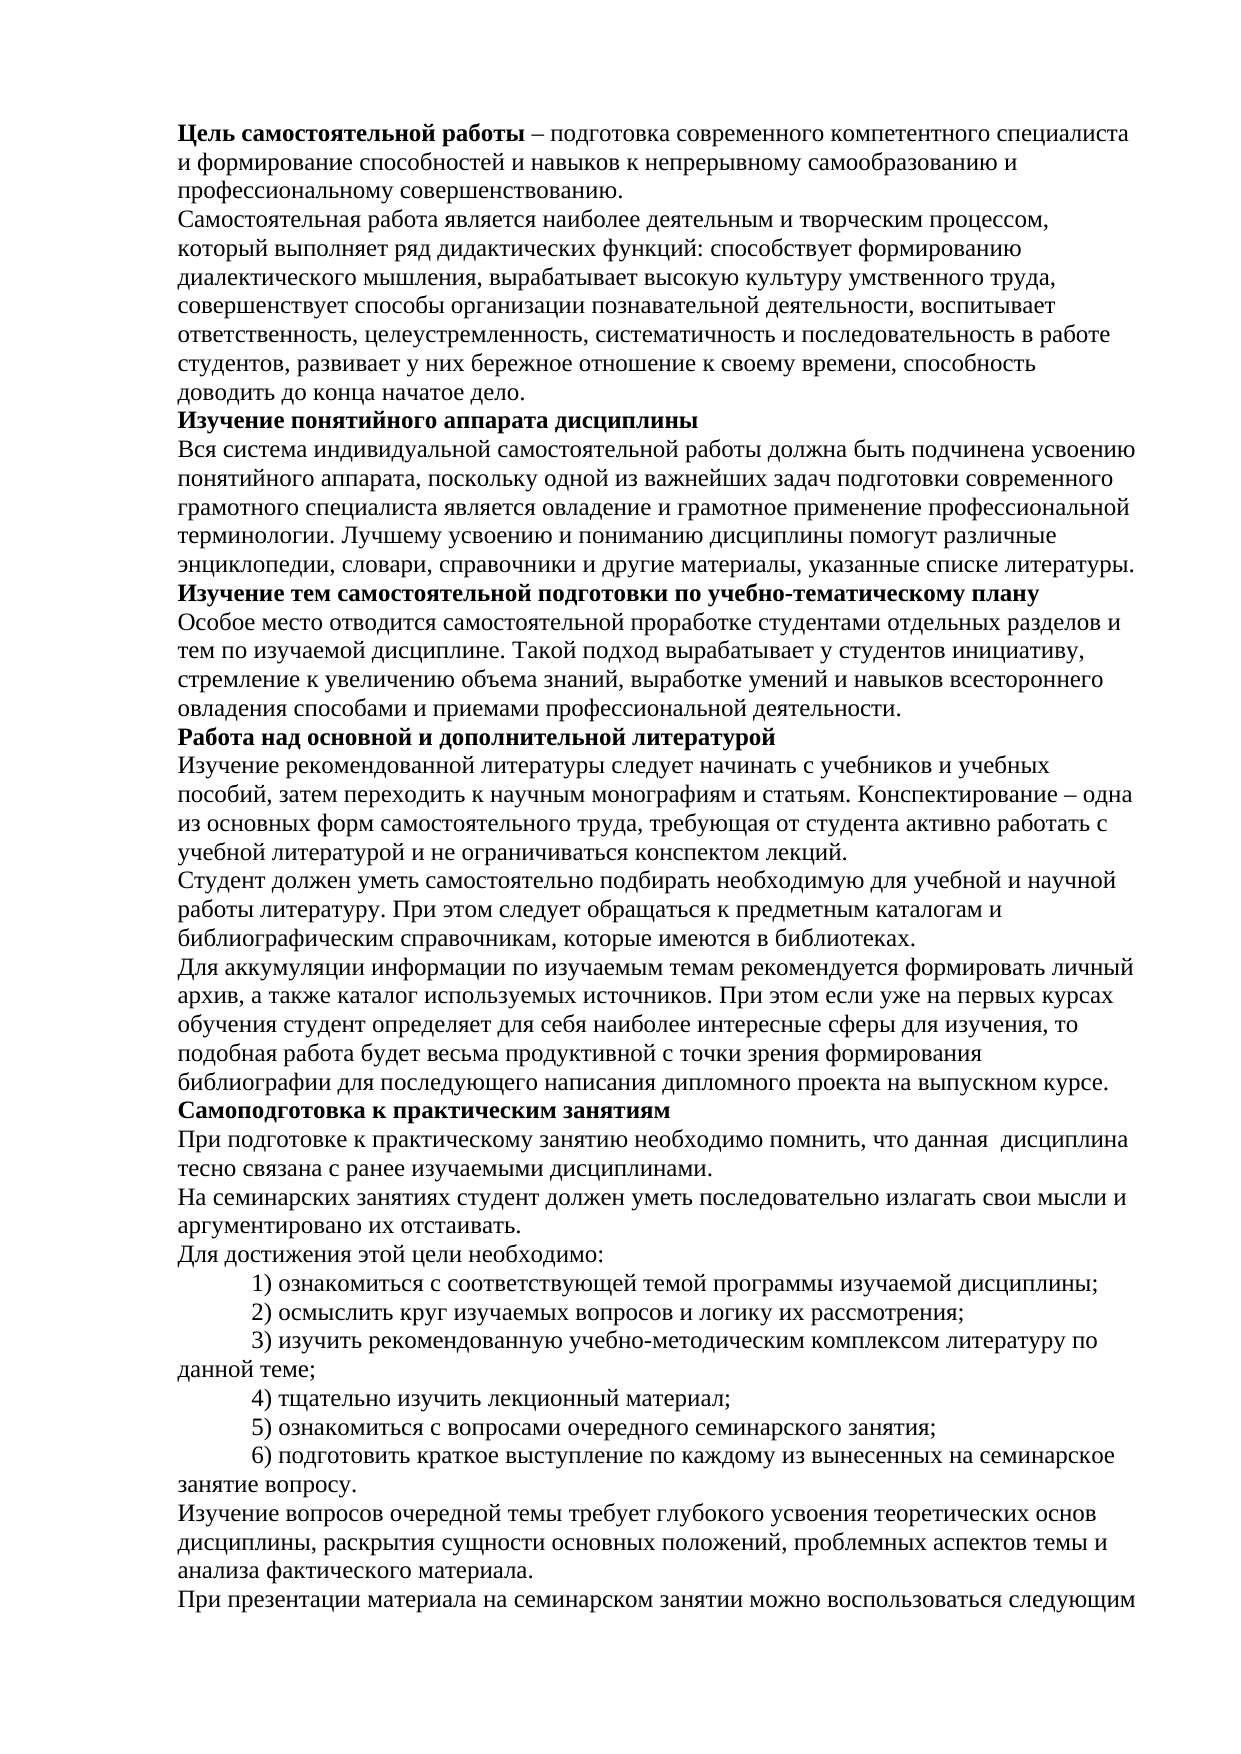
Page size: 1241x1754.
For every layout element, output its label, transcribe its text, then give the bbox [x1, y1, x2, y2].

text Вся система индивидуальной самостоятельной работы должна быть подчинена усвоению понятийного аппарата, поскольку одной из важнейших задач подготовки современного грамотного специалиста является овладение и грамотное применение профессиональной терминологии. Лучшему усвоению и пониманию дисциплины помогут различные энциклопедии, словари, справочники и другие материалы, указанные списке литературы. [177, 434, 1137, 578]
text 1) ознакомиться с соответствующей темой программы изучаемой дисциплины; [177, 1268, 1137, 1297]
text На семинарских занятиях студент должен уметь последовательно излагать свои мысли и аргументировано их отстаивать. [177, 1182, 1137, 1239]
text Для достижения этой цели необходимо: [177, 1239, 1137, 1268]
text Для аккумуляции информации по изучаемым темам рекомендуется формировать личный архив, а также каталог используемых источников. При этом если уже на первых курсах обучения студент определяет для себя наиболее интересные сферы для изучения, то подобная работа будет весьма продуктивной с точки зрения формирования библиографии для последующего написания дипломного проекта на выпускном курсе. [177, 952, 1137, 1096]
text Изучение тем самостоятельной подготовки по учебно-тематическому плану [177, 578, 1137, 607]
text 4) тщательно изучить лекционный материал; [177, 1383, 1137, 1412]
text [177, 1584, 1137, 1613]
text Изучение понятийного аппарата дисциплины [177, 406, 1137, 434]
text Студент должен уметь самостоятельно подбирать необходимую для учебной и научной работы литературу. При этом следует обращаться к предметным каталогам и библиографическим справочникам, которые имеются в библиотеках. [177, 866, 1137, 952]
text Самоподготовка к практическим занятиям [177, 1096, 1137, 1124]
text Изучение вопросов очередной темы требует глубокого усвоения теоретических основ дисциплины, раскрытия сущности основных положений, проблемных аспектов темы и анализа фактического материала. [177, 1498, 1137, 1584]
text 6) подготовить краткое выступление по каждому из вынесенных на семинарское занятие вопросу. [177, 1441, 1137, 1498]
text При подготовке к практическому занятию необходимо помнить, что данная дисциплина тесно связана с ранее изучаемыми дисциплинами. [177, 1124, 1137, 1182]
text Цель самостоятельной работы – подготовка современного компетентного специалиста и формирование способностей и навыков к непрерывному самообразованию и профессиональному совершенствованию. [177, 118, 1137, 204]
text 2) осмыслить круг изучаемых вопросов и логику их рассмотрения; [177, 1297, 1137, 1326]
text Самостоятельная работа является наиболее деятельным и творческим процессом, который выполняет ряд дидактических функций: способствует формированию диалектического мышления, вырабатывает высокую культуру умственного труда, совершенствует способы организации познавательной деятельности, воспитывает ответственность, целеустремленность, систематичность и последовательность в работе студентов, развивает у них бережное отношение к своему времени, способность доводить до конца начатое дело. [177, 204, 1137, 406]
text 3) изучить рекомендованную учебно-методическим комплексом литературу по данной теме; [177, 1326, 1137, 1383]
text Работа над основной и дополнительной литературой [177, 722, 1137, 751]
text Особое место отводится самостоятельной проработке студентами отдельных разделов и тем по изучаемой дисциплине. Такой подход вырабатывает у студентов инициативу, стремление к увеличению объема знаний, выработке умений и навыков всестороннего овладения способами и приемами профессиональной деятельности. [177, 607, 1137, 722]
text Изучение рекомендованной литературы следует начинать с учебников и учебных пособий, затем переходить к научным монографиям и статьям. Конспектирование – одна из основных форм самостоятельного труда, требующая от студента активно работать с учебной литературой и не ограничиваться конспектом лекций. [177, 751, 1137, 866]
text 5) ознакомиться с вопросами очередного семинарского занятия; [177, 1412, 1137, 1441]
